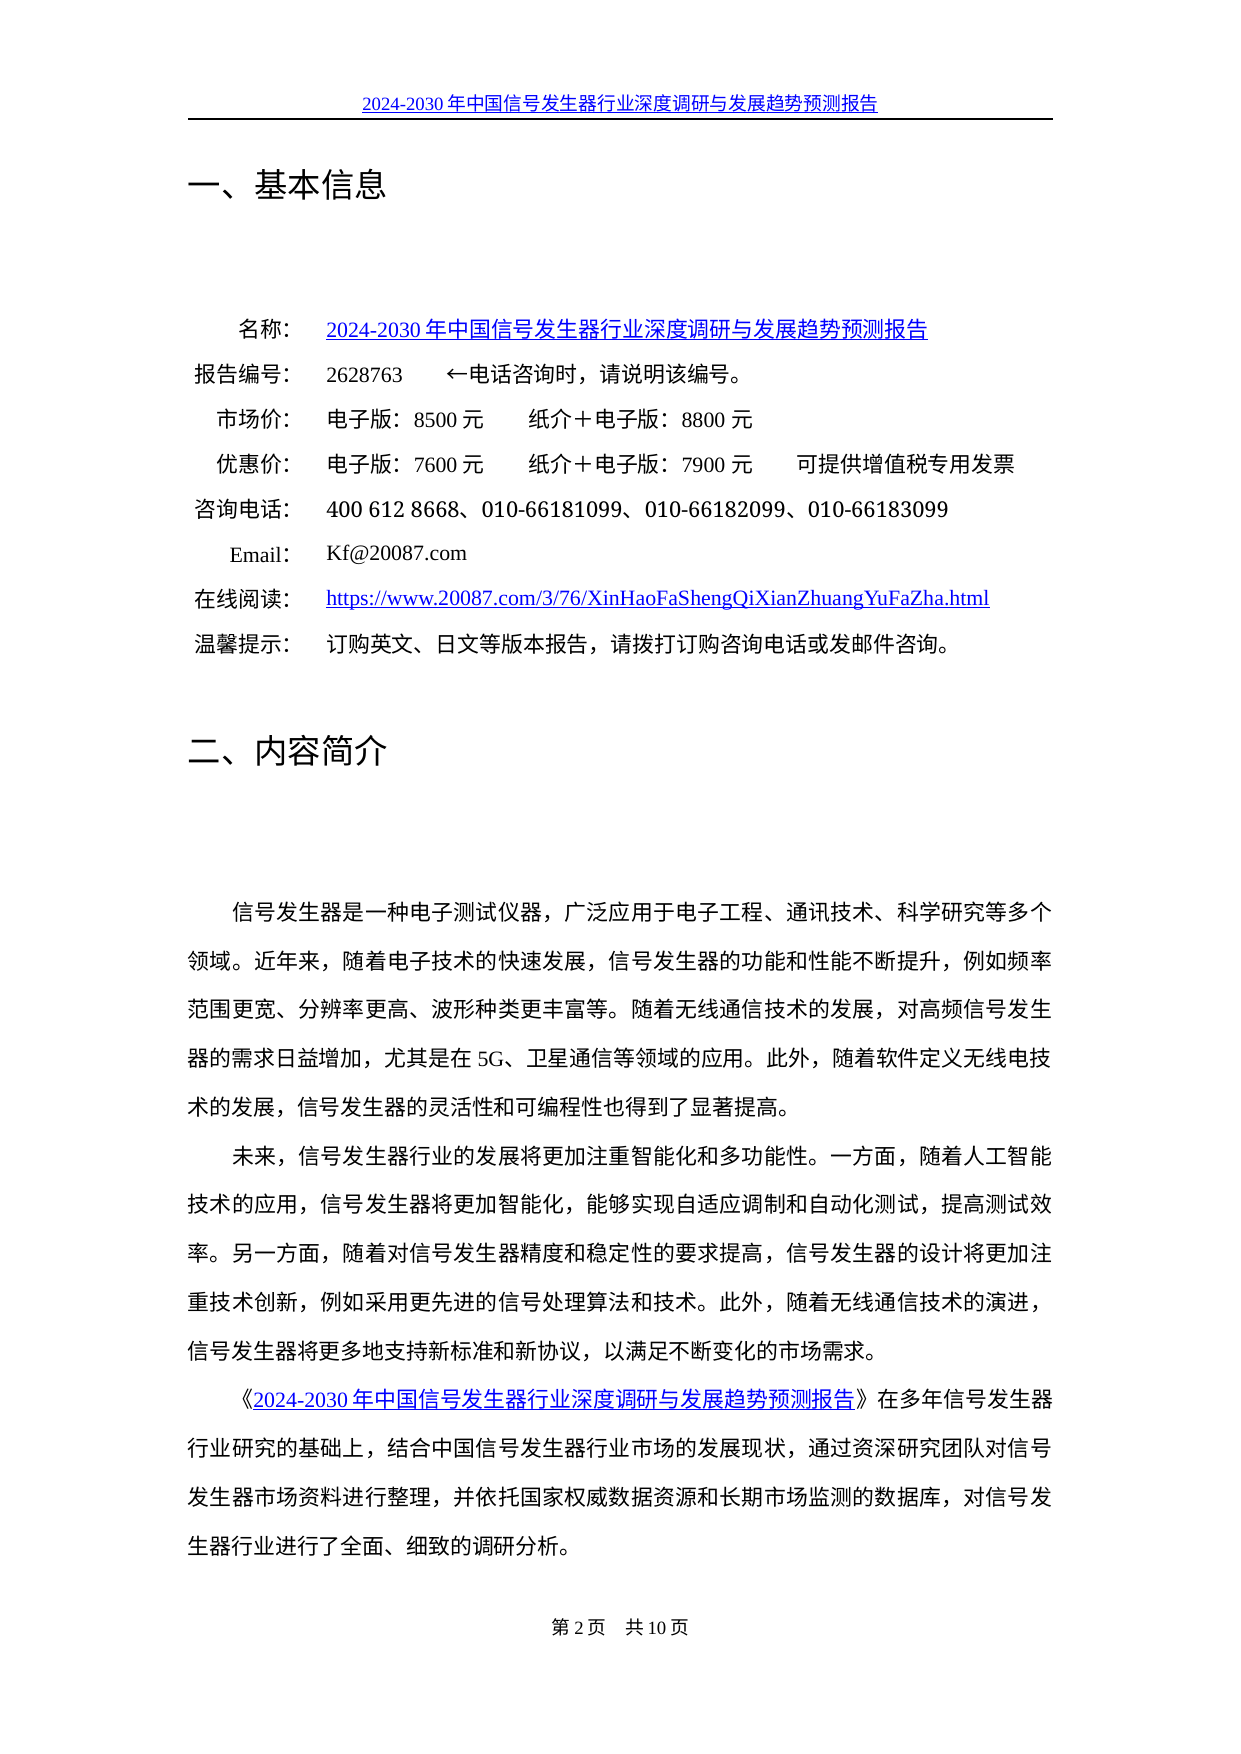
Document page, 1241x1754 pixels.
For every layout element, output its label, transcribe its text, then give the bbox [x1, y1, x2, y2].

table_cell 温馨提示： [167, 627, 315, 672]
title 二、内容简介 [187, 717, 1053, 782]
table_cell 400 612 8668、010-66181099、010-66182099、010-66183099 [315, 492, 1073, 537]
table_cell 咨询电话： [167, 492, 315, 537]
table_cell [315, 582, 1073, 627]
table_cell Email： [167, 537, 315, 582]
title 一、基本信息 [187, 150, 1053, 215]
table_cell 市场价： [167, 402, 315, 447]
table_cell 2628763 ←电话咨询时，请说明该编号。 [315, 357, 1073, 402]
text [187, 894, 1053, 1561]
table_cell 在线阅读： [167, 582, 315, 627]
table_cell 订购英文、日文等版本报告，请拨打订购咨询电话或发邮件咨询。 [315, 627, 1073, 672]
table_cell 优惠价： [167, 447, 315, 492]
table_cell Kf@20087.com [315, 537, 1073, 582]
table_cell 电子版：8500 元 纸介＋电子版：8800 元 [315, 402, 1073, 447]
table_cell 报告编号： [167, 357, 315, 402]
table_header 2024-2030年中国信号发生器行业深度调研与发展趋势预测报告 [315, 312, 1073, 357]
table_cell 电子版：7600 元 纸介＋电子版：7900 元 可提供增值税专用发票 [315, 447, 1073, 492]
table_header 名称： [167, 312, 315, 357]
